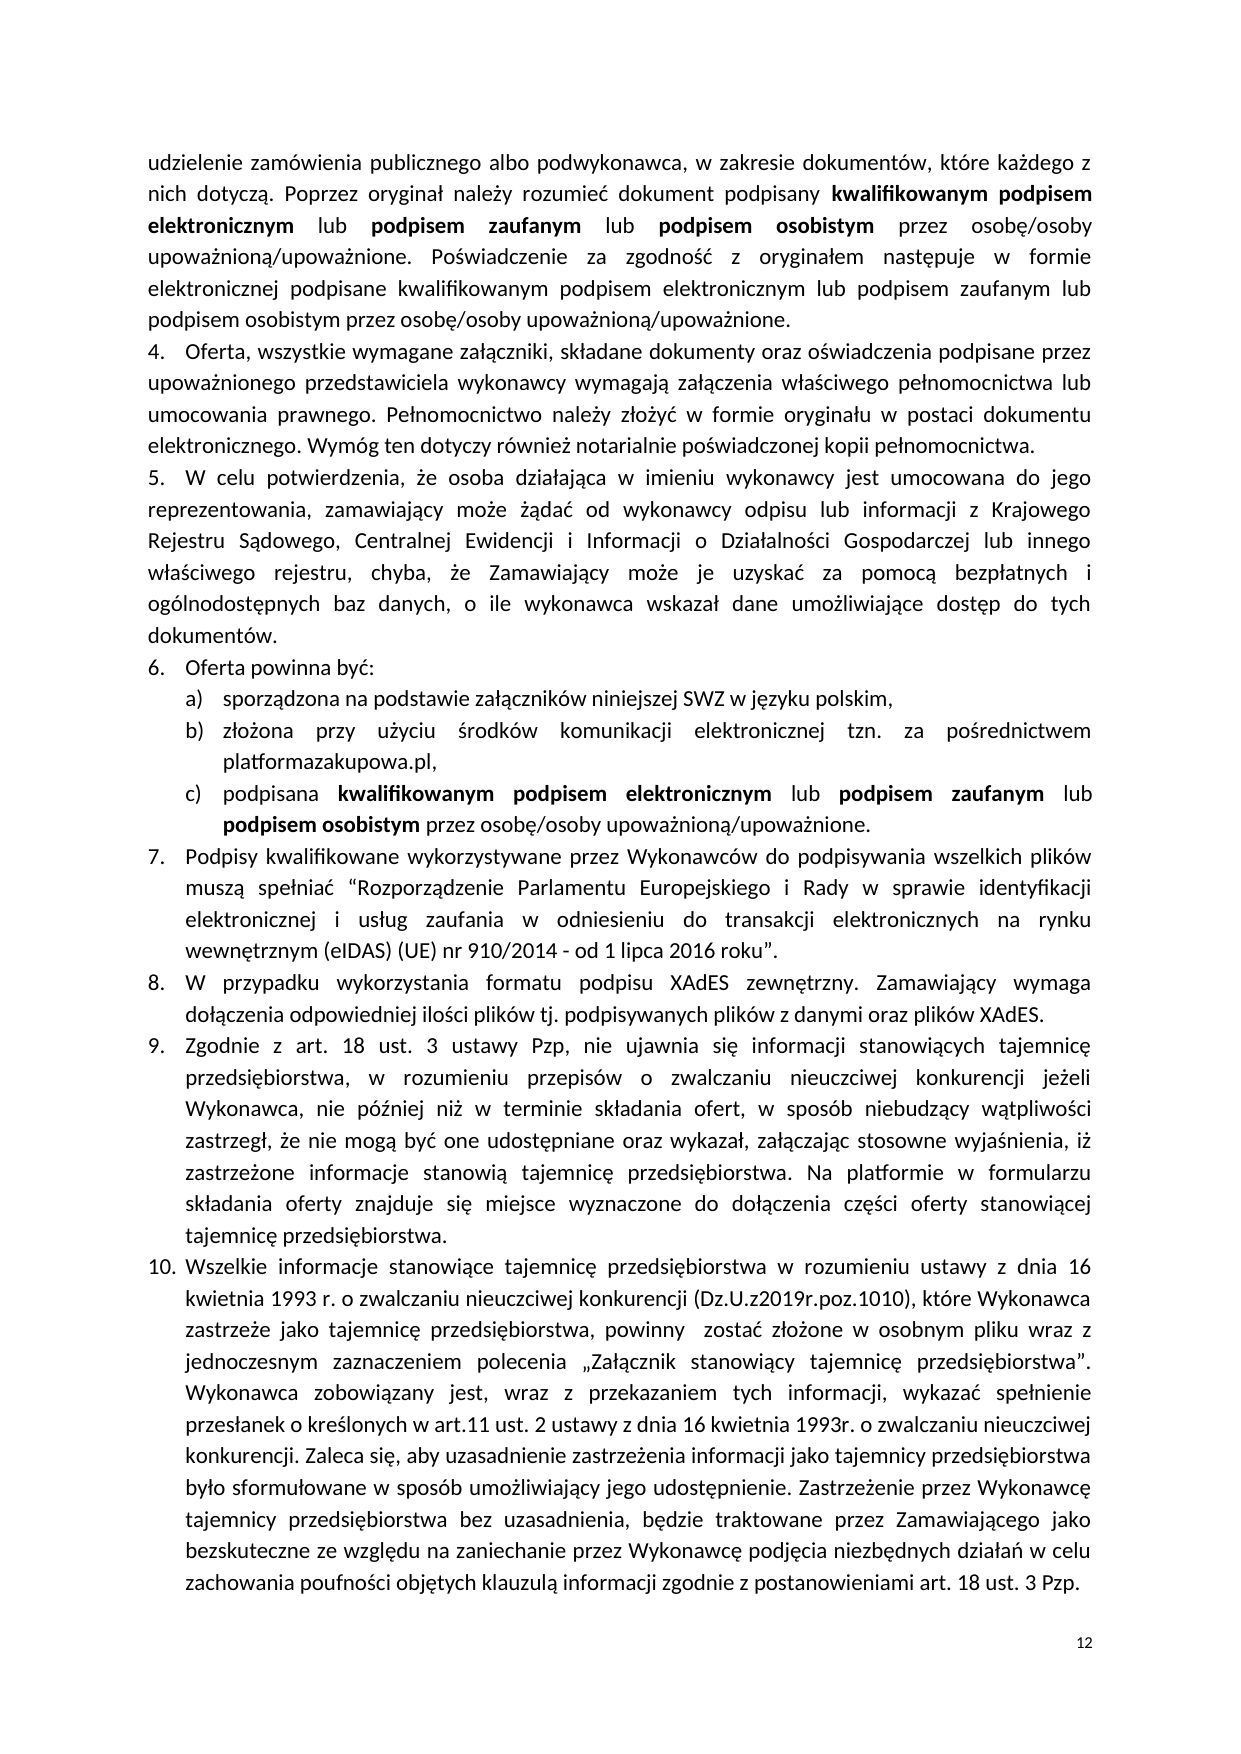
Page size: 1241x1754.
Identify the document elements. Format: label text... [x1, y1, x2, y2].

list Wszelkie informacje stanowiące tajemnicę przedsiębiorstwa w rozumieniu ustawy z dnia 16 kwietnia 1993 r. o zwalczaniu nieuczciwej konkurencji (Dz.U.z2019r.poz.1010), które Wykonawca zastrzeże jako tajemnicę przedsiębiorstwa, powinny zostać złożone w osobnym pliku wraz z jednoczesnym zaznaczeniem polecenia „Załącznik stanowiący tajemnicę przedsiębiorstwa”. Wykonawca zobowiązany jest, wraz z przekazaniem tych informacji, wykazać spełnienie przesłanek o kreślonych w art.11 ust. 2 ustawy z dnia 16 kwietnia 1993r. o zwalczaniu nieuczciwej konkurencji. Zaleca się, aby uzasadnienie zastrzeżenia informacji jako tajemnicy przedsiębiorstwa było sformułowane w sposób umożliwiający jego udostępnienie. Zastrzeżenie przez Wykonawcę tajemnicy przedsiębiorstwa bez uzasadnienia, będzie traktowane przez Zamawiającego jako bezskuteczne ze względu na zaniechanie przez Wykonawcę podjęcia niezbędnych działań w celu zachowania poufności objętych klauzulą informacji zgodnie z postanowieniami art. 18 ust. 3 Pzp. [148, 1252, 1093, 1596]
list W przypadku wykorzystania formatu podpisu XAdES zewnętrzny. Zamawiający wymaga dołączenia odpowiedniej ilości plików tj. podpisywanych plików z danymi oraz plików XAdES. [148, 968, 1093, 1028]
subtitle Oferta, wszystkie wymagane załączniki, składane dokumenty oraz oświadczenia podpisane przez upoważnionego przedstawiciela wykonawcy wymagają załączenia właściwego pełnomocnictwa lub umocowania prawnego. Pełnomocnictwo należy złożyć w formie oryginału w postaci dokumentu elektronicznego. Wymóg ten dotyczy również notarialnie poświadczonej kopii pełnomocnictwa. [148, 337, 1093, 460]
list sporządzona na podstawie załączników niniejszej SWZ w języku polskim, [185, 684, 1093, 712]
subtitle W celu potwierdzenia, że osoba działająca w imieniu wykonawcy jest umocowana do jego reprezentowania, zamawiający może żądać od wykonawcy odpisu lub informacji z Krajowego Rejestru Sądowego, Centralnej Ewidencji i Informacji o Działalności Gospodarczej lub innego właściwego rejestru, chyba, że Zamawiający może je uzyskać za pomocą bezpłatnych i ogólnodostępnych baz danych, o ile wykonawca wskazał dane umożliwiające dostęp do tych dokumentów. [148, 463, 1093, 649]
list Podpisy kwalifikowane wykorzystywane przez Wykonawców do podpisywania wszelkich plików muszą spełniać “Rozporządzenie Parlamentu Europejskiego i Rady w sprawie identyfikacji elektronicznej i usług zaufania w odniesieniu do transakcji elektronicznych na rynku wewnętrznym (eIDAS) (UE) nr 910/2014 - od 1 lipca 2016 roku”. [148, 842, 1093, 965]
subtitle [148, 148, 1093, 333]
list złożona przy użyciu środków komunikacji elektronicznej tzn. za pośrednictwem platformazakupowa.pl, [185, 716, 1093, 775]
list Zgodnie z art. 18 ust. 3 ustawy Pzp, nie ujawnia się informacji stanowiących tajemnicę przedsiębiorstwa, w rozumieniu przepisów o zwalczaniu nieuczciwej konkurencji jeżeli Wykonawca, nie później niż w terminie składania ofert, w sposób niebudzący wątpliwości zastrzegł, że nie mogą być one udostępniane oraz wykazał, załączając stosowne wyjaśnienia, iż zastrzeżone informacje stanowią tajemnicę przedsiębiorstwa. Na platformie w formularzu składania oferty znajduje się miejsce wyznaczone do dołączenia części oferty stanowiącej tajemnicę przedsiębiorstwa. [148, 1031, 1093, 1249]
list podpisana kwalifikowanym podpisem elektronicznym lub podpisem zaufanym lub podpisem osobistym przez osobę/osoby upoważnioną/upoważnione. [185, 779, 1093, 838]
list Oferta powinna być: [148, 653, 1093, 681]
